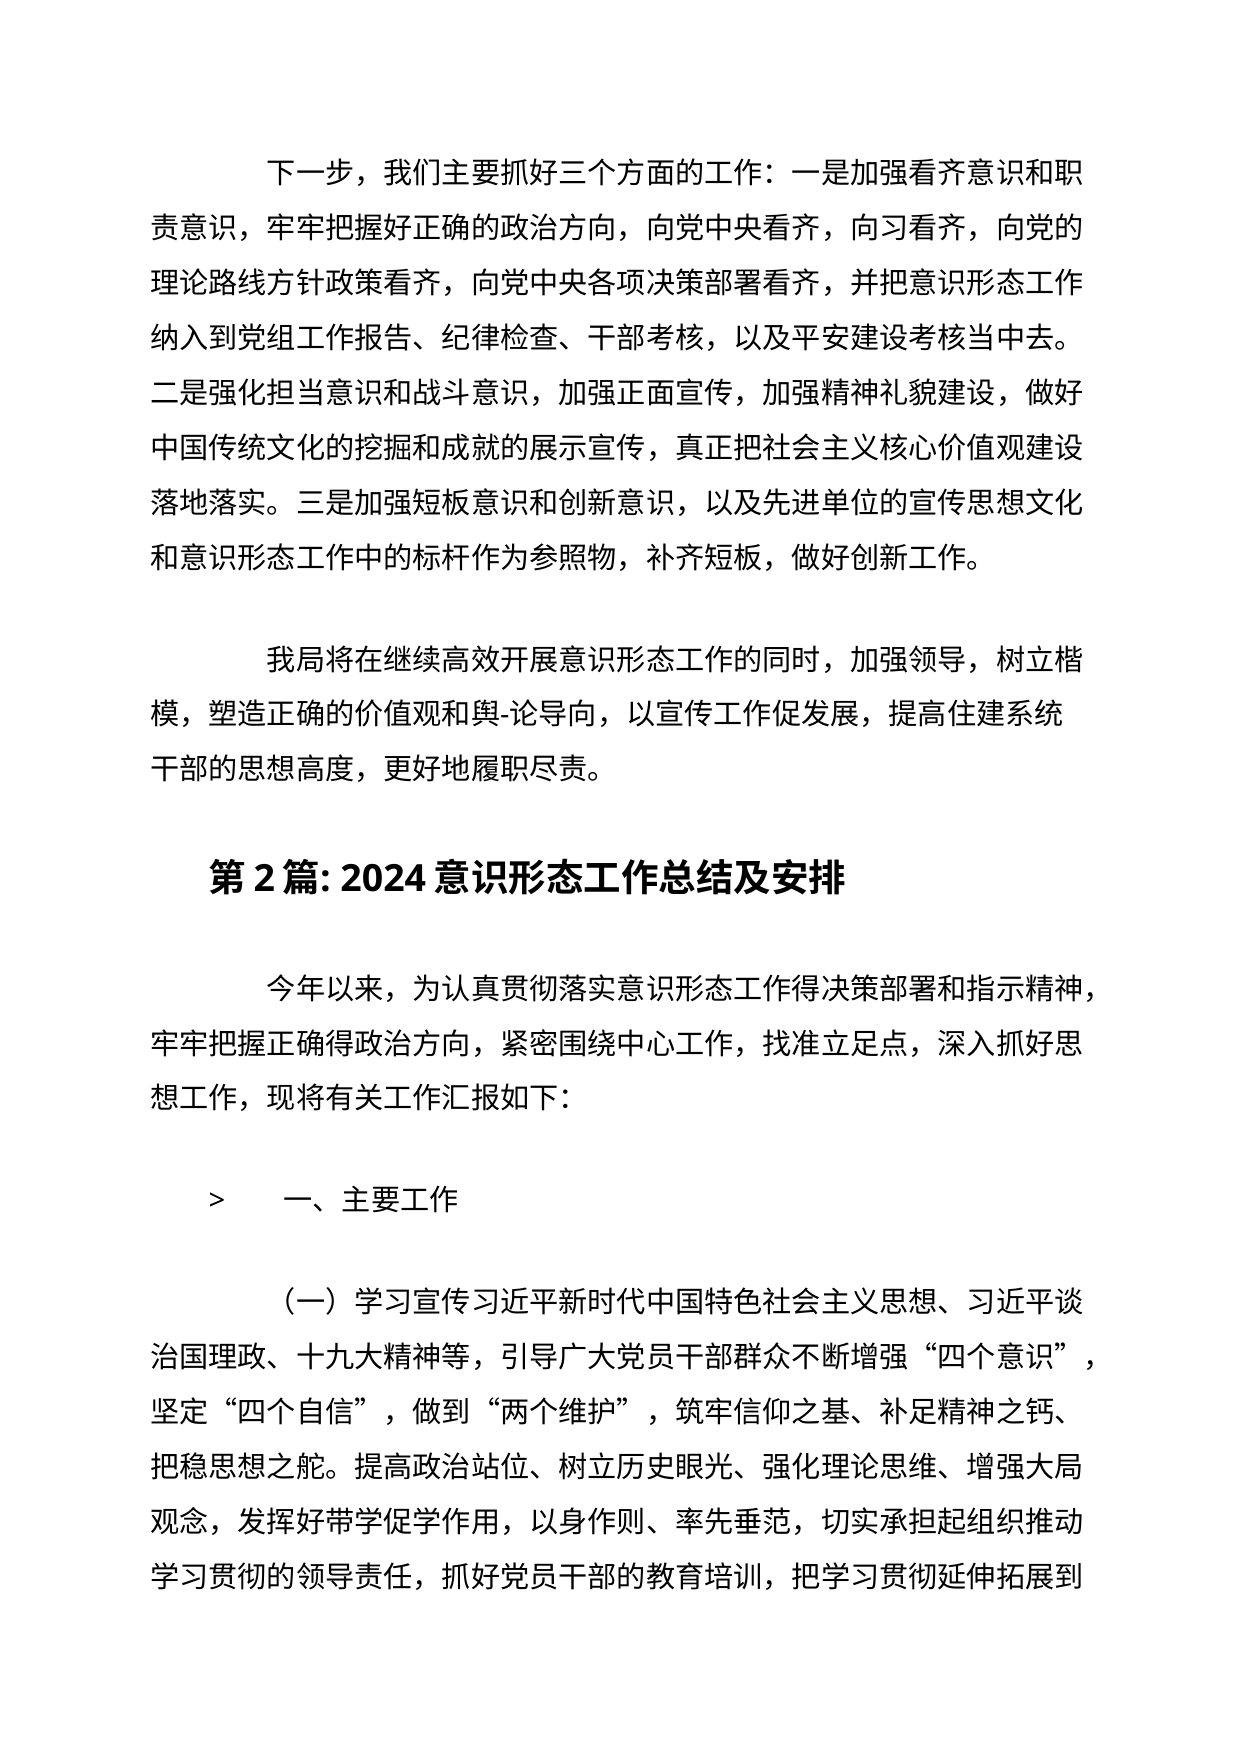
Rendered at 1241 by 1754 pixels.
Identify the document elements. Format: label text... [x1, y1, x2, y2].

text 我局将在继续高效开展意识形态工作的同时，加强领导，树立楷模，塑造正确的价值观和舆-论导向，以宣传工作促发展，提高住建系统干部的思想高度，更好地履职尽责。 [150, 636, 1090, 788]
text > 一、主要工作 [150, 1177, 1090, 1219]
text 下一步，我们主要抓好三个方面的工作：一是加强看齐意识和职责意识，牢牢把握好正确的政治方向，向党中央看齐，向习看齐，向党的理论路线方针政策看齐，向党中央各项决策部署看齐，并把意识形态工作纳入到党组工作报告、纪律检查、干部考核，以及平安建设考核当中去。二是强化担当意识和战斗意识，加强正面宣传，加强精神礼貌建设，做好中国传统文化的挖掘和成就的展示宣传，真正把社会主义核心价值观建设落地落实。三是加强短板意识和创新意识，以及先进单位的宣传思想文化和意识形态工作中的标杆作为参照物，补齐短板，做好创新工作。 [150, 150, 1090, 577]
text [150, 1279, 1090, 1596]
text 今年以来，为认真贯彻落实意识形态工作得决策部署和指示精神，牢牢把握正确得政治方向，紧密围绕中心工作，找准立足点，深入抓好思想工作，现将有关工作汇报如下： [150, 965, 1090, 1117]
text 第2篇: 2024意识形态工作总结及安排 [150, 848, 1090, 902]
